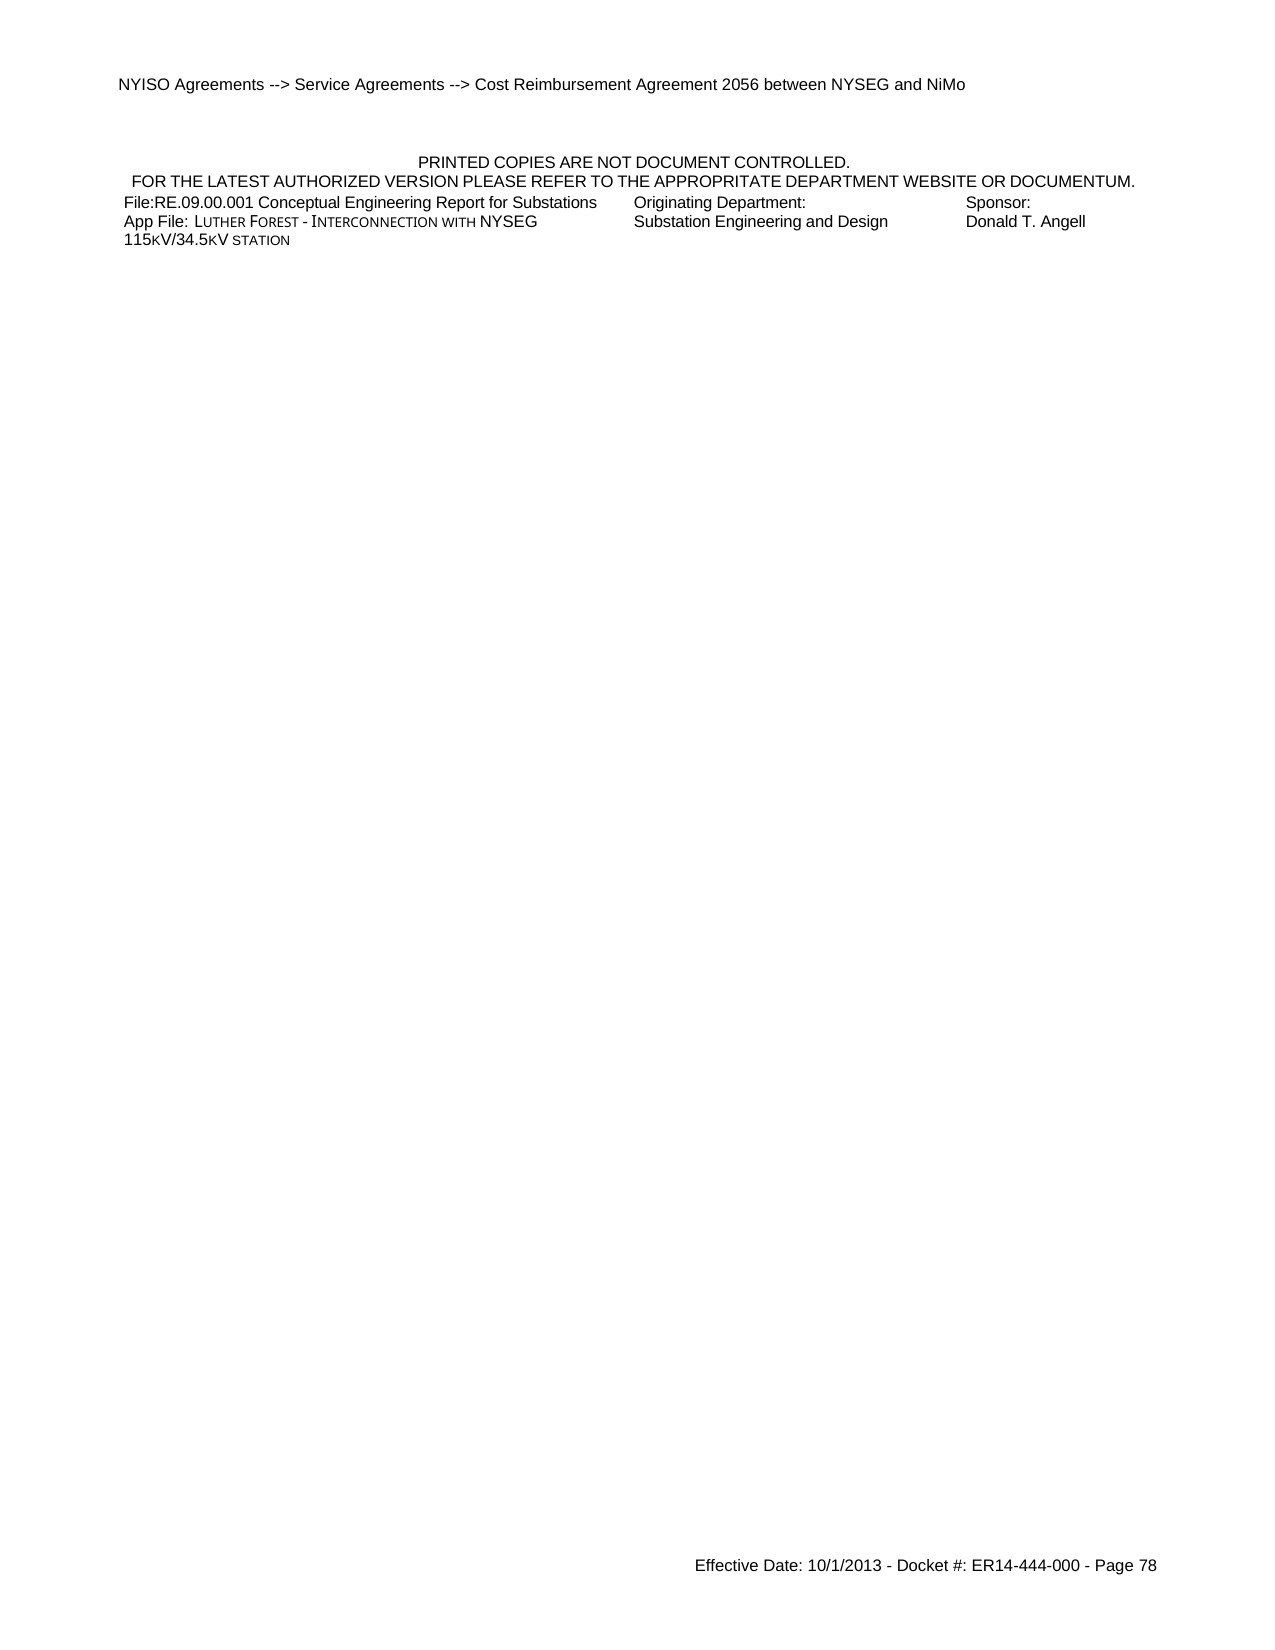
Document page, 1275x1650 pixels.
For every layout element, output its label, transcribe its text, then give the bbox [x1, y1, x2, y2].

text File:RE.09.00.001 Conceptual Engineering Report for Substations Originating Department: Sponsor: [124, 193, 1275, 212]
text FOR THE LATEST AUTHORIZED VERSION PLEASE REFER TO THE APPROPRITATE DEPARTMENT WEBSITE OR DOCUMENTUM. [124, 172, 1275, 192]
text App File: LUTHER FOREST - INTERCONNECTION WITH NYSEG Substation Engineering and Design Donald T. Angell [124, 212, 1275, 232]
text 115KV/34.5KV STATION [124, 232, 1275, 249]
text PRINTED COPIES ARE NOT DOCUMENT CONTROLLED. [124, 153, 1275, 172]
